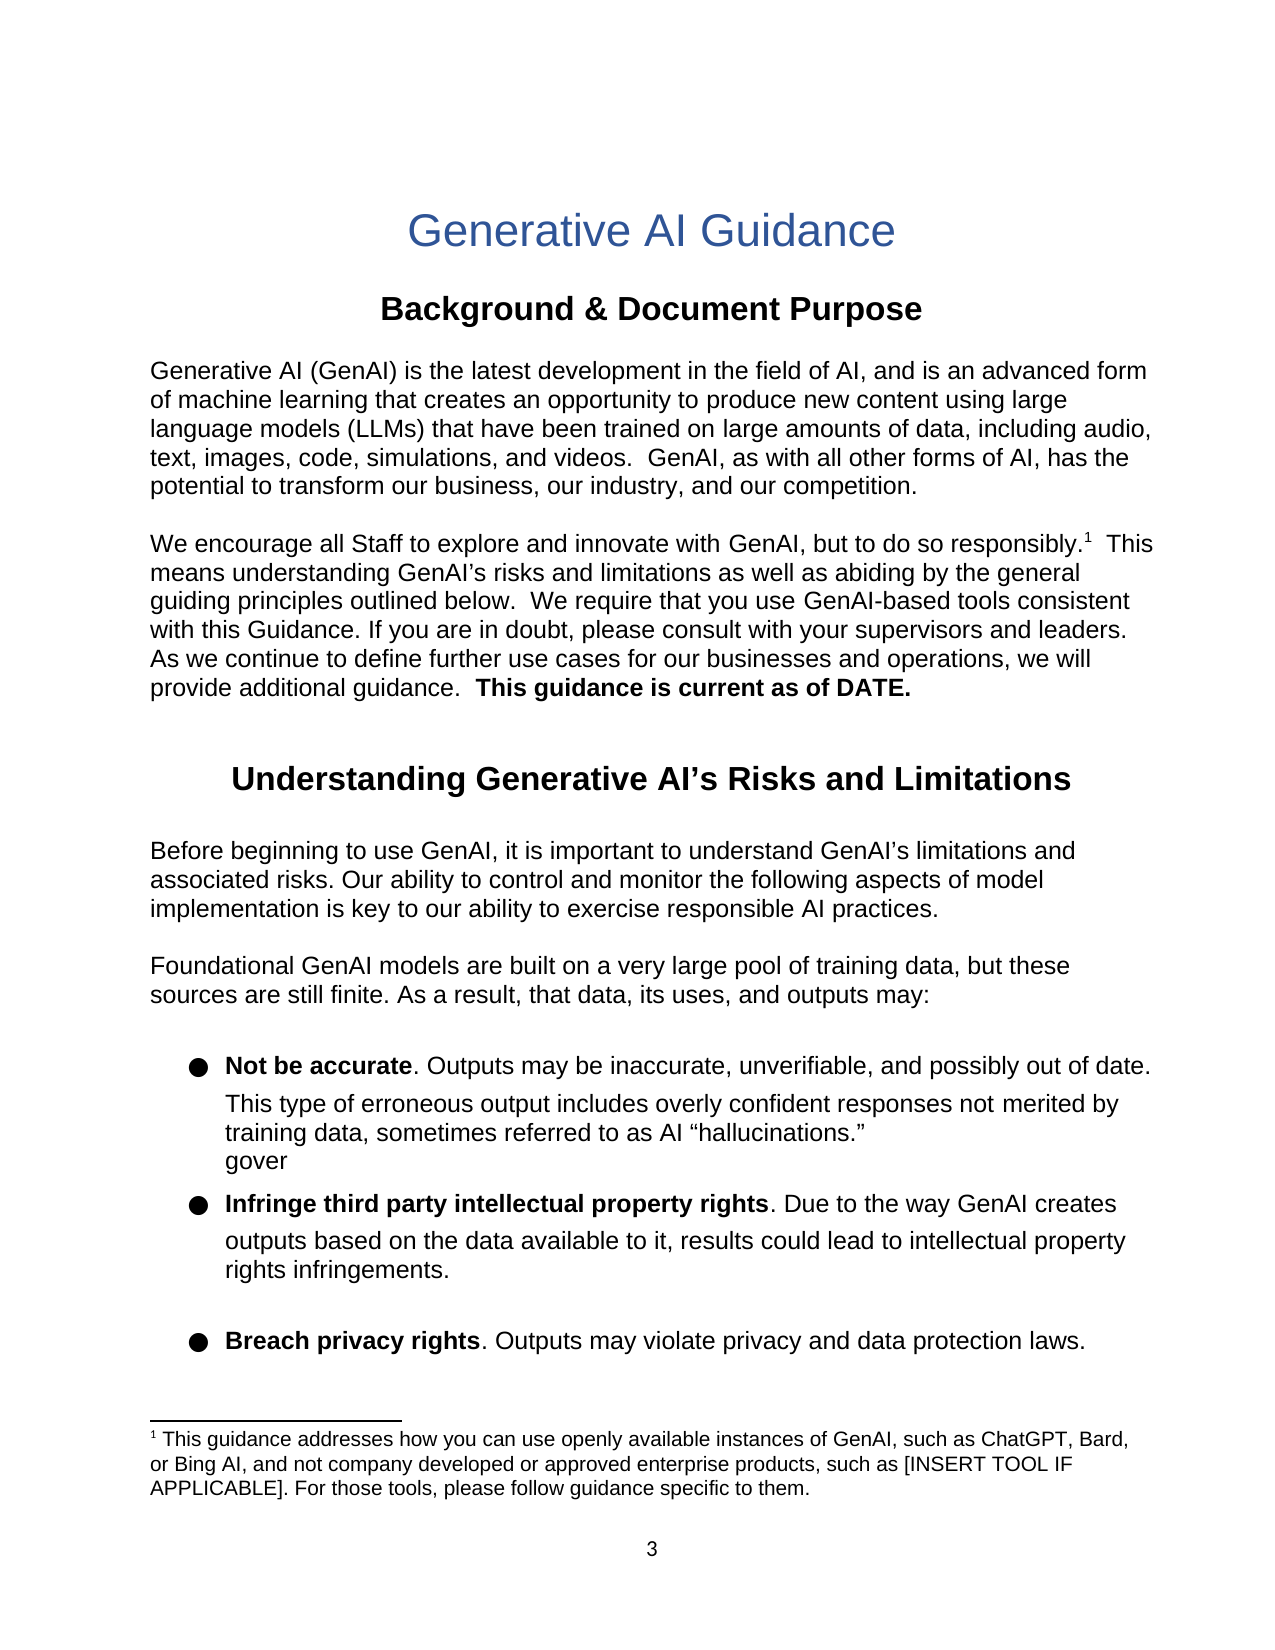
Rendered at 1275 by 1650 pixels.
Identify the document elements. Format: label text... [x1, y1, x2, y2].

subtitle Generative AI Guidance [150, 203, 1153, 256]
text Background & Document Purpose [150, 289, 1153, 327]
text Understanding Generative AI’s Risks and Limitations [150, 759, 1153, 798]
text We encourage all Staff to explore and innovate with GenAI, but to do so responsibly. This means understanding GenAI’s risks and limitations as well as abiding by the general guiding principles outlined below. We require that you use GenAI-based tools consistent with this Guidance. If you are in doubt, please consult with your supervisors and leaders. As we continue to define further use cases for our businesses and operations, we will provide additional guidance. This guidance is current as of DATE. [150, 529, 1153, 701]
text Before beginning to use GenAI, it is important to understand GenAI’s limitations and associated risks. Our ability to control and monitor the following aspects of model implementation is key to our ability to exercise responsible AI practices. [150, 836, 1153, 922]
text Generative AI (GenAI) is the latest development in the field of AI, and is an advanced form of machine learning that creates an opportunity to produce new content using large language models (LLMs) that have been trained on large amounts of data, including audio, text, images, code, simulations, and videos. GenAI, as with all other forms of AI, has the potential to transform our business, our industry, and our competition. [150, 356, 1153, 500]
text gover [225, 1146, 1153, 1175]
list Breach privacy rights. Outputs may violate privacy and data protection laws. [187, 1312, 1153, 1364]
list Not be accurate. Outputs may be inaccurate, unverifiable, and possibly out of date. This type of erroneous output includes overly confident responses not merited by training data, sometimes referred to as AI “hallucinations.” [187, 1037, 1153, 1146]
text Foundational GenAI models are built on a very large pool of training data, but these sources are still finite. As a result, that data, its uses, and outputs may: [150, 951, 1153, 1009]
list Infringe third party intellectual property rights. Due to the way GenAI creates outputs based on the data available to it, results could lead to intellectual property rights infringements. [187, 1175, 1153, 1284]
